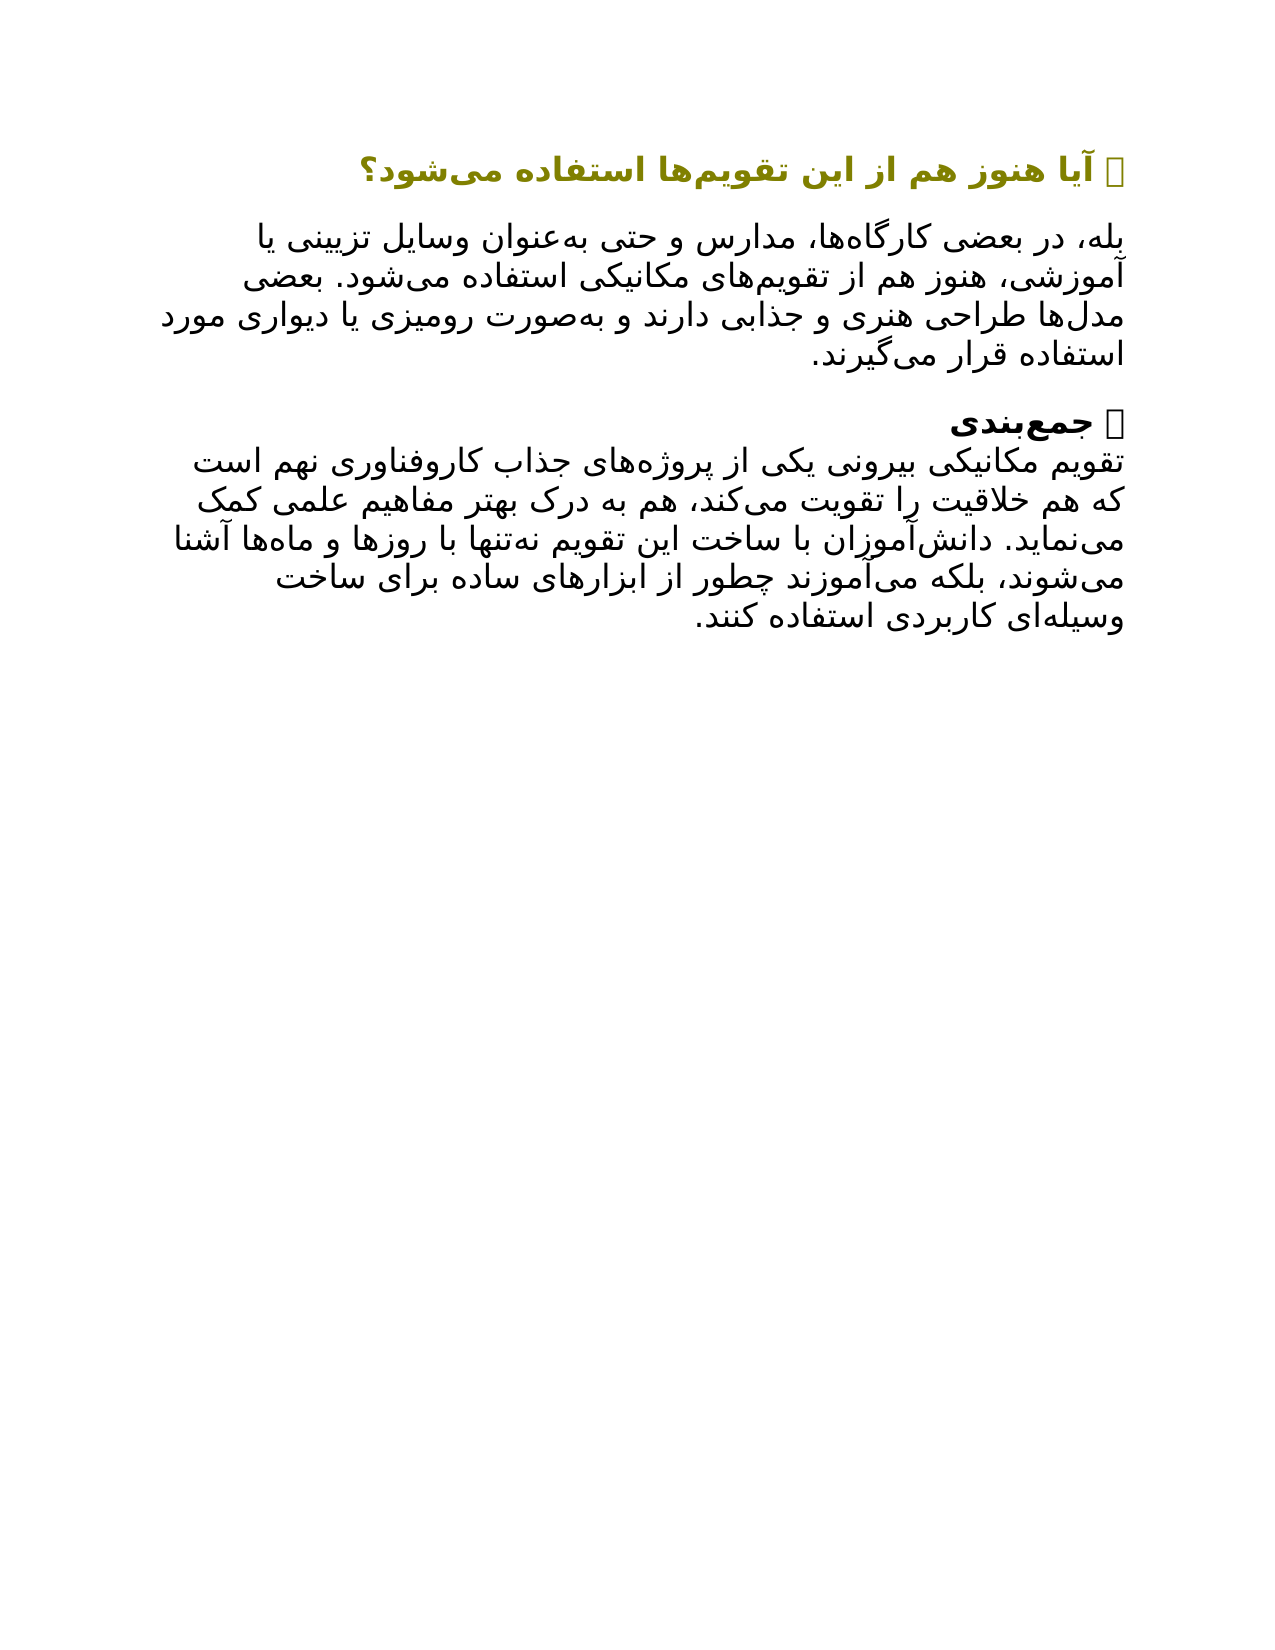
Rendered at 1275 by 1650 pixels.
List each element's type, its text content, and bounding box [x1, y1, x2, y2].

text بله، در بعضی کارگاه‌ها، مدارس و حتی به‌عنوان وسایل تزیینی یا آموزشی، هنوز هم از تقویم‌های مکانیکی استفاده می‌شود. بعضی مدل‌ها طراحی هنری و جذابی دارند و به‌صورت رومیزی یا دیواری مورد استفاده قرار می‌گیرند. [150, 218, 1125, 373]
text 🔚 جمع‌بندی تقویم مکانیکی بیرونی یکی از پروژه‌های جذاب کاروفناوری نهم است که هم خلاقیت را تقویت می‌کند، هم به درک بهتر مفاهیم علمی کمک می‌نماید. دانش‌آموزان با ساخت این تقویم نه‌تنها با روزها و ماه‌ها آشنا می‌شوند، بلکه می‌آموزند چطور از ابزارهای ساده برای ساخت وسیله‌ای کاربردی استفاده کنند. [150, 403, 1125, 636]
text 🔹 آیا هنوز هم از این تقویم‌ها استفاده می‌شود؟ [150, 150, 1125, 189]
